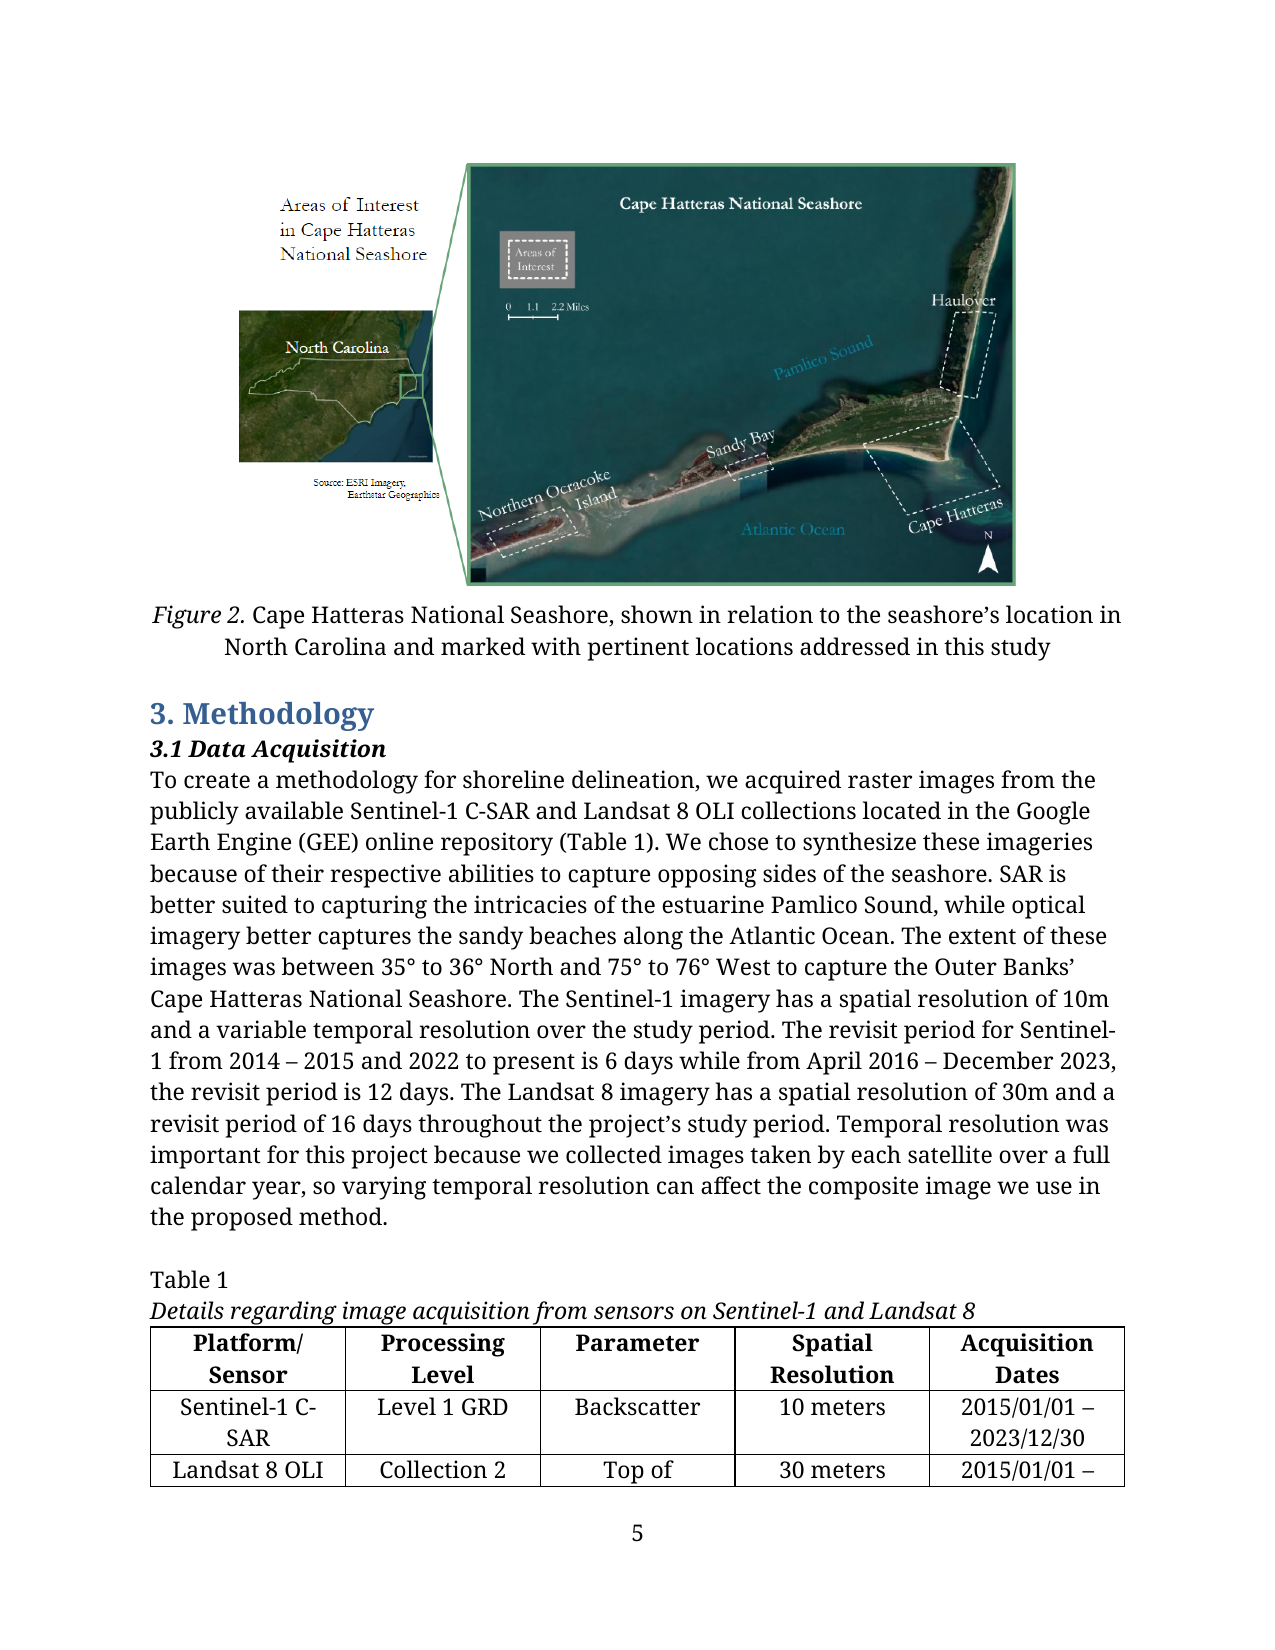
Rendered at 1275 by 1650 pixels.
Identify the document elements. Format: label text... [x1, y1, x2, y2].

table_cell Landsat 8 OLI [151, 1455, 345, 1486]
text 3.1 Data Acquisition [150, 733, 1125, 764]
table_cell Sentinel-1 C-SAR [151, 1391, 345, 1453]
table_cell 2015/01/01 – 2023/12/30 [930, 1391, 1124, 1453]
table_cell 10 meters [736, 1391, 929, 1453]
table_cell Level 1 GRD [346, 1391, 540, 1453]
text Figure 2. Cape Hatteras National Seashore, shown in relation to the seashore’s location in North Carolina and marked with pertinent locations addressed in this study [150, 599, 1125, 662]
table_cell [541, 1455, 734, 1486]
subtitle 3. Methodology [150, 693, 1125, 733]
text Table 1 [150, 1264, 1125, 1295]
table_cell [930, 1455, 1124, 1486]
table_header Processing Level [346, 1328, 540, 1390]
table_header Spatial Resolution [736, 1328, 929, 1390]
table_header Acquisition Dates [930, 1328, 1124, 1390]
table_header Parameter [541, 1328, 734, 1390]
table_header Platform/Sensor [151, 1328, 345, 1390]
table_cell 30 meters [736, 1455, 929, 1486]
picture [231, 156, 1022, 593]
text Details regarding image acquisition from sensors on Sentinel-1 and Landsat 8 [150, 1295, 1125, 1326]
table_cell Collection 2 Tier 1 [346, 1455, 540, 1486]
text To create a methodology for shoreline delineation, we acquired raster images from the publicly available Sentinel-1 C-SAR and Landsat 8 OLI collections located in the Google Earth Engine (GEE) online repository (Table 1). We chose to synthesize these imageries because of their respective abilities to capture opposing sides of the seashore. SAR is better suited to capturing the intricacies of the estuarine Pamlico Sound, while optical imagery better captures the sandy beaches along the Atlantic Ocean. The extent of these images was between 35° to 36° North and 75° to 76° West to capture the Outer Banks’ Cape Hatteras National Seashore. The Sentinel-1 imagery has a spatial resolution of 10m and a variable temporal resolution over the study period. The revisit period for Sentinel-1 from 2014 – 2015 and 2022 to present is 6 days while from April 2016 – December 2023, the revisit period is 12 days. The Landsat 8 imagery has a spatial resolution of 30m and a revisit period of 16 days throughout the project’s study period. Temporal resolution was important for this project because we collected images taken by each satellite over a full calendar year, so varying temporal resolution can affect the composite image we use in the proposed method. [150, 764, 1125, 1233]
table_cell Backscatter [541, 1391, 734, 1453]
